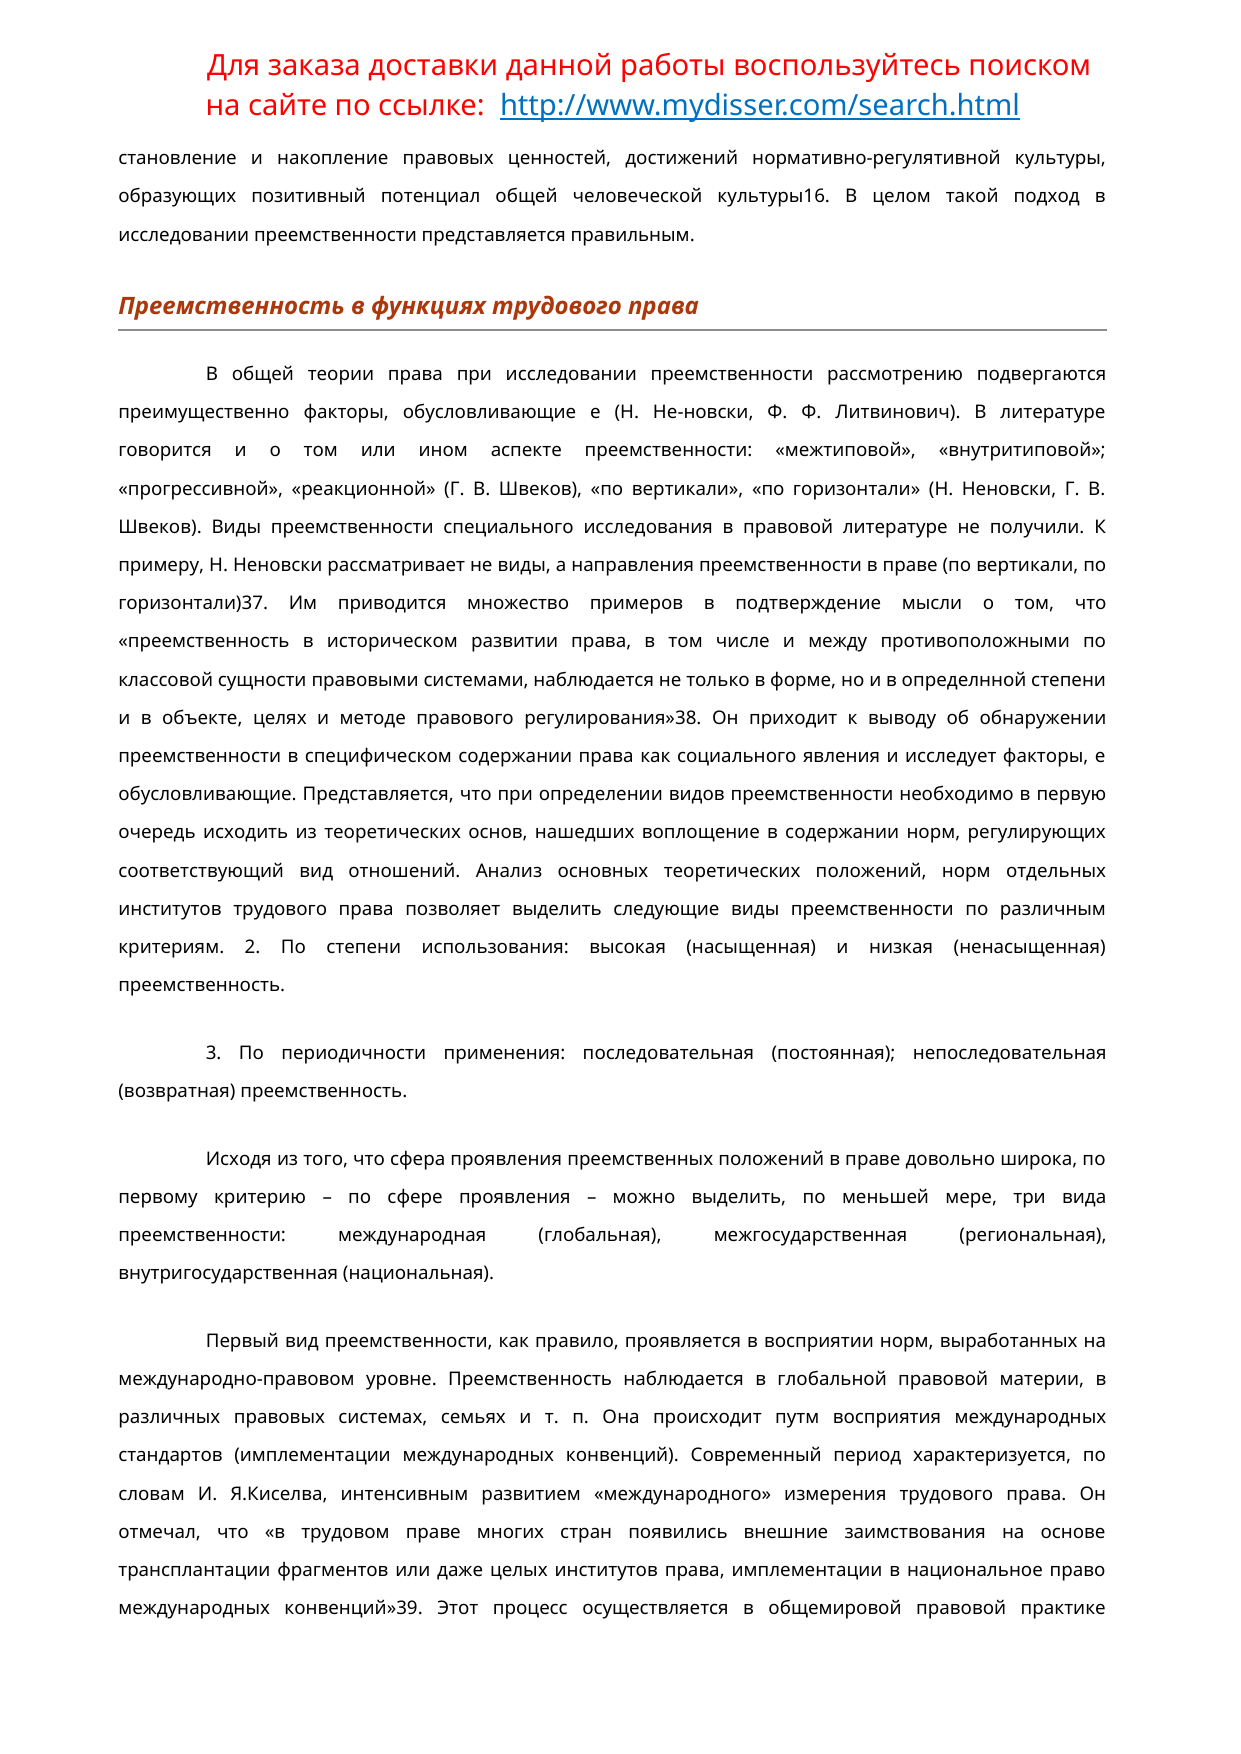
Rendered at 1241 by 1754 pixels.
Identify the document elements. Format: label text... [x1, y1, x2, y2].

text 3. По периодичности применения: последовательная (постоянная); непоследовательная (возвратная) преемственность. [118, 1039, 1107, 1103]
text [118, 1327, 1107, 1620]
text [118, 144, 1107, 247]
text Исходя из того, что сфера проявления преемственных положений в праве довольно широка, по первому критерию – по сфере проявления – можно выделить, по меньшей мере, три вида преемственности: международная (глобальная), межгосударственная (региональная), внутригосударственная (национальная). [118, 1145, 1107, 1285]
text В общей теории права при исследовании преемственности рассмотрению подвергаются преимущественно факторы, обусловливающие е (Н. Не-новски, Ф. Ф. Литвинович). В литературе говорится и о том или ином аспекте преемственности: «межтиповой», «внутритиповой»; «прогрессивной», «реакционной» (Г. В. Швеков), «по вертикали», «по горизонтали» (Н. Неновски, Г. В. Швеков). Виды преемственности специального исследования в правовой литературе не получили. К примеру, Н. Неновски рассматривает не виды, а направления преемственности в праве (по вертикали, по горизонтали)37. Им приводится множество примеров в подтверждение мысли о том, что «преемственность в историческом развитии права, в том числе и между противоположными по классовой сущности правовыми системами, наблюдается не только в форме, но и в определнной степени и в объекте, целях и методе правового регулирования»38. Он приходит к выводу об обнаружении преемственности в специфическом содержании права как социального явления и исследует факторы, е обусловливающие. Представляется, что при определении видов преемственности необходимо в первую очередь исходить из теоретических основ, нашедших воплощение в содержании норм, регулирующих соответствующий вид отношений. Анализ основных теоретических положений, норм отдельных институтов трудового права позволяет выделить следующие виды преемственности по различным критериям. 2. По степени использования: высокая (насыщенная) и низкая (ненасыщенная) преемственность. [118, 360, 1107, 997]
subtitle Преемственность в функциях трудового права [118, 288, 1107, 329]
